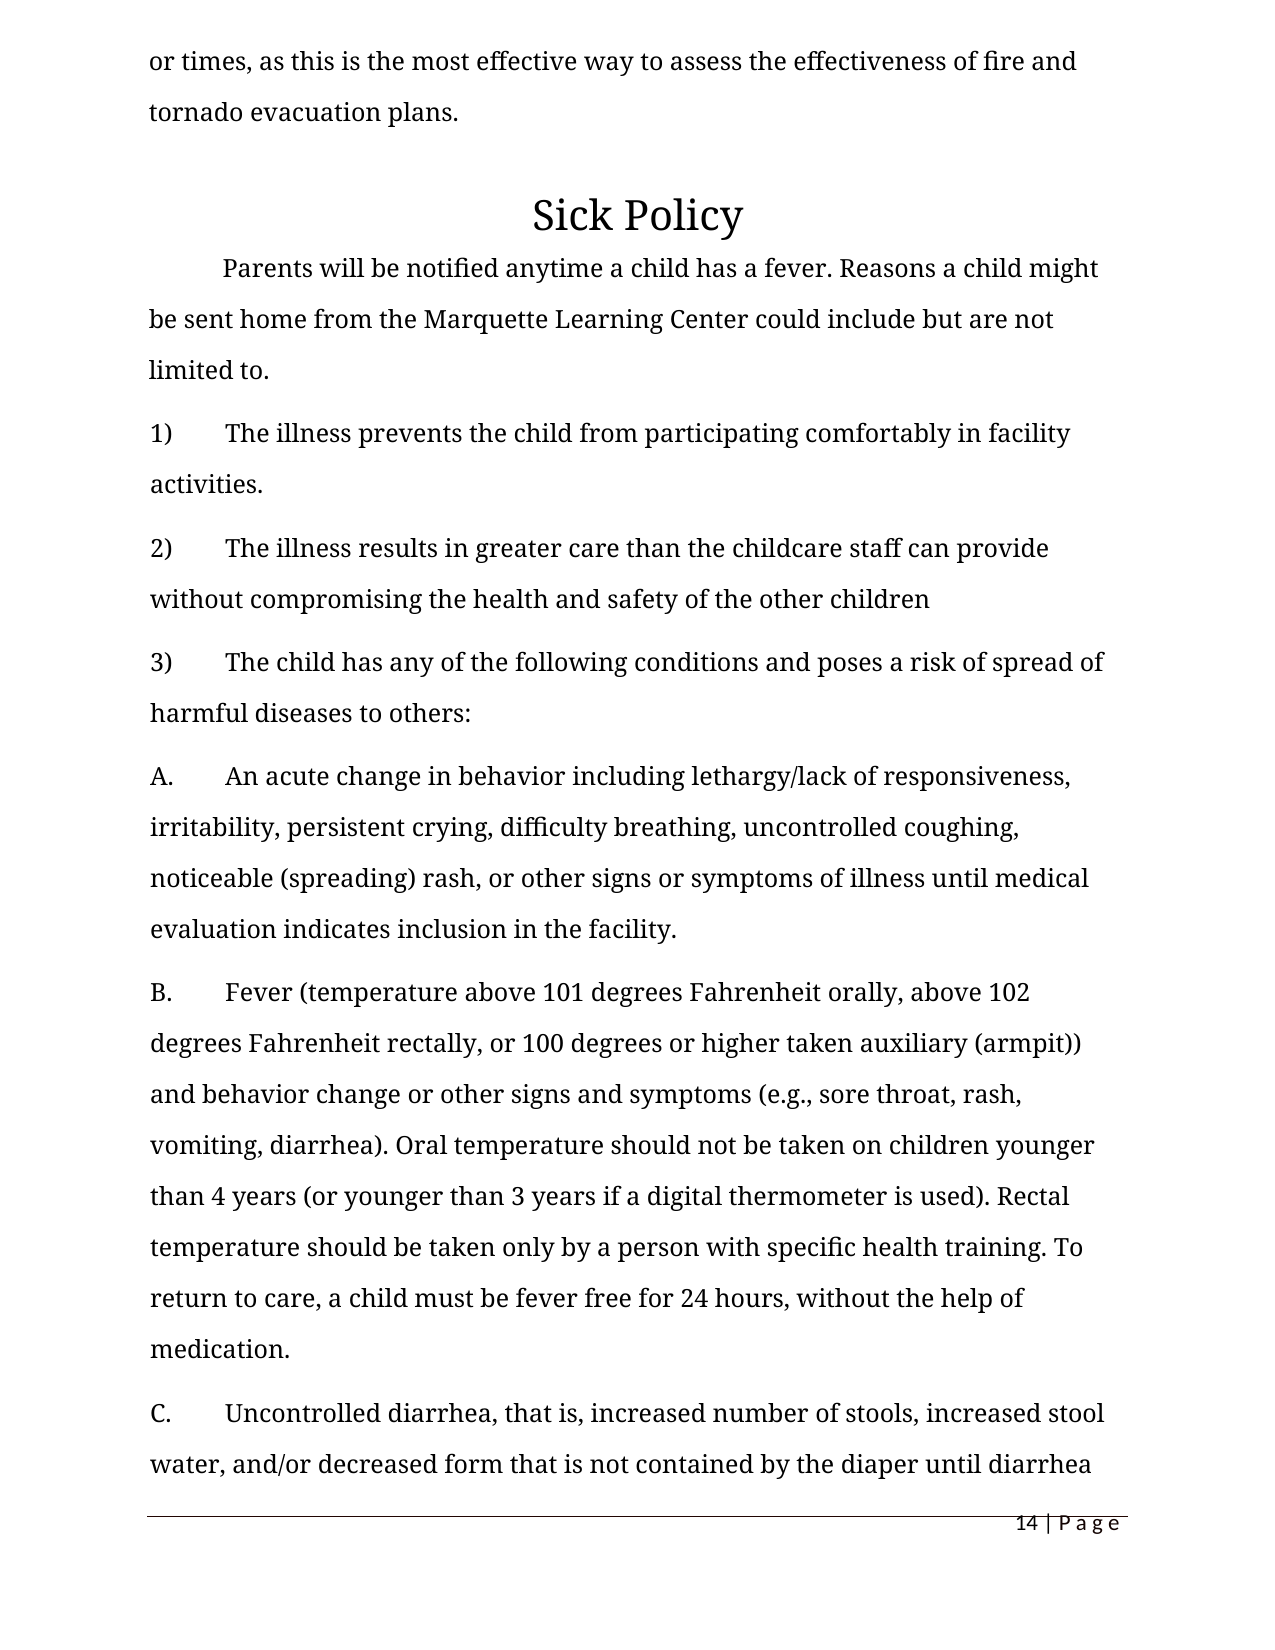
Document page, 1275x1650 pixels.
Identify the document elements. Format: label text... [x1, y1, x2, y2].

list The illness prevents the child from participating comfortably in facility activities. [150, 416, 1124, 501]
subtitle Sick Policy [151, 186, 1124, 242]
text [148, 44, 1124, 129]
list The illness results in greater care than the childcare staff can provide without compromising the health and safety of the other children [150, 530, 1124, 615]
list An acute change in behavior including lethargy/lack of responsiveness, irritability, persistent crying, difficulty breathing, uncontrolled coughing, noticeable (spreading) rash, or other signs or symptoms of illness until medical evaluation indicates inclusion in the facility. [150, 759, 1124, 946]
list Fever (temperature above 101 degrees Fahrenheit orally, above 102 degrees Fahrenheit rectally, or 100 degrees or higher taken auxiliary (armpit)) and behavior change or other signs and symptoms (e.g., sore throat, rash, vomiting, diarrhea). Oral temperature should not be taken on children younger than 4 years (or younger than 3 years if a digital thermometer is used). Rectal temperature should be taken only by a person with specific health training. To return to care, a child must be fever free for 24 hours, without the help of medication. [150, 975, 1124, 1366]
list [150, 1395, 1124, 1480]
text Parents will be notified anytime a child has a fever. Reasons a child might be sent home from the Marquette Learning Center could include but are not limited to. [148, 251, 1124, 387]
list The child has any of the following conditions and poses a risk of spread of harmful diseases to others: [150, 644, 1124, 729]
